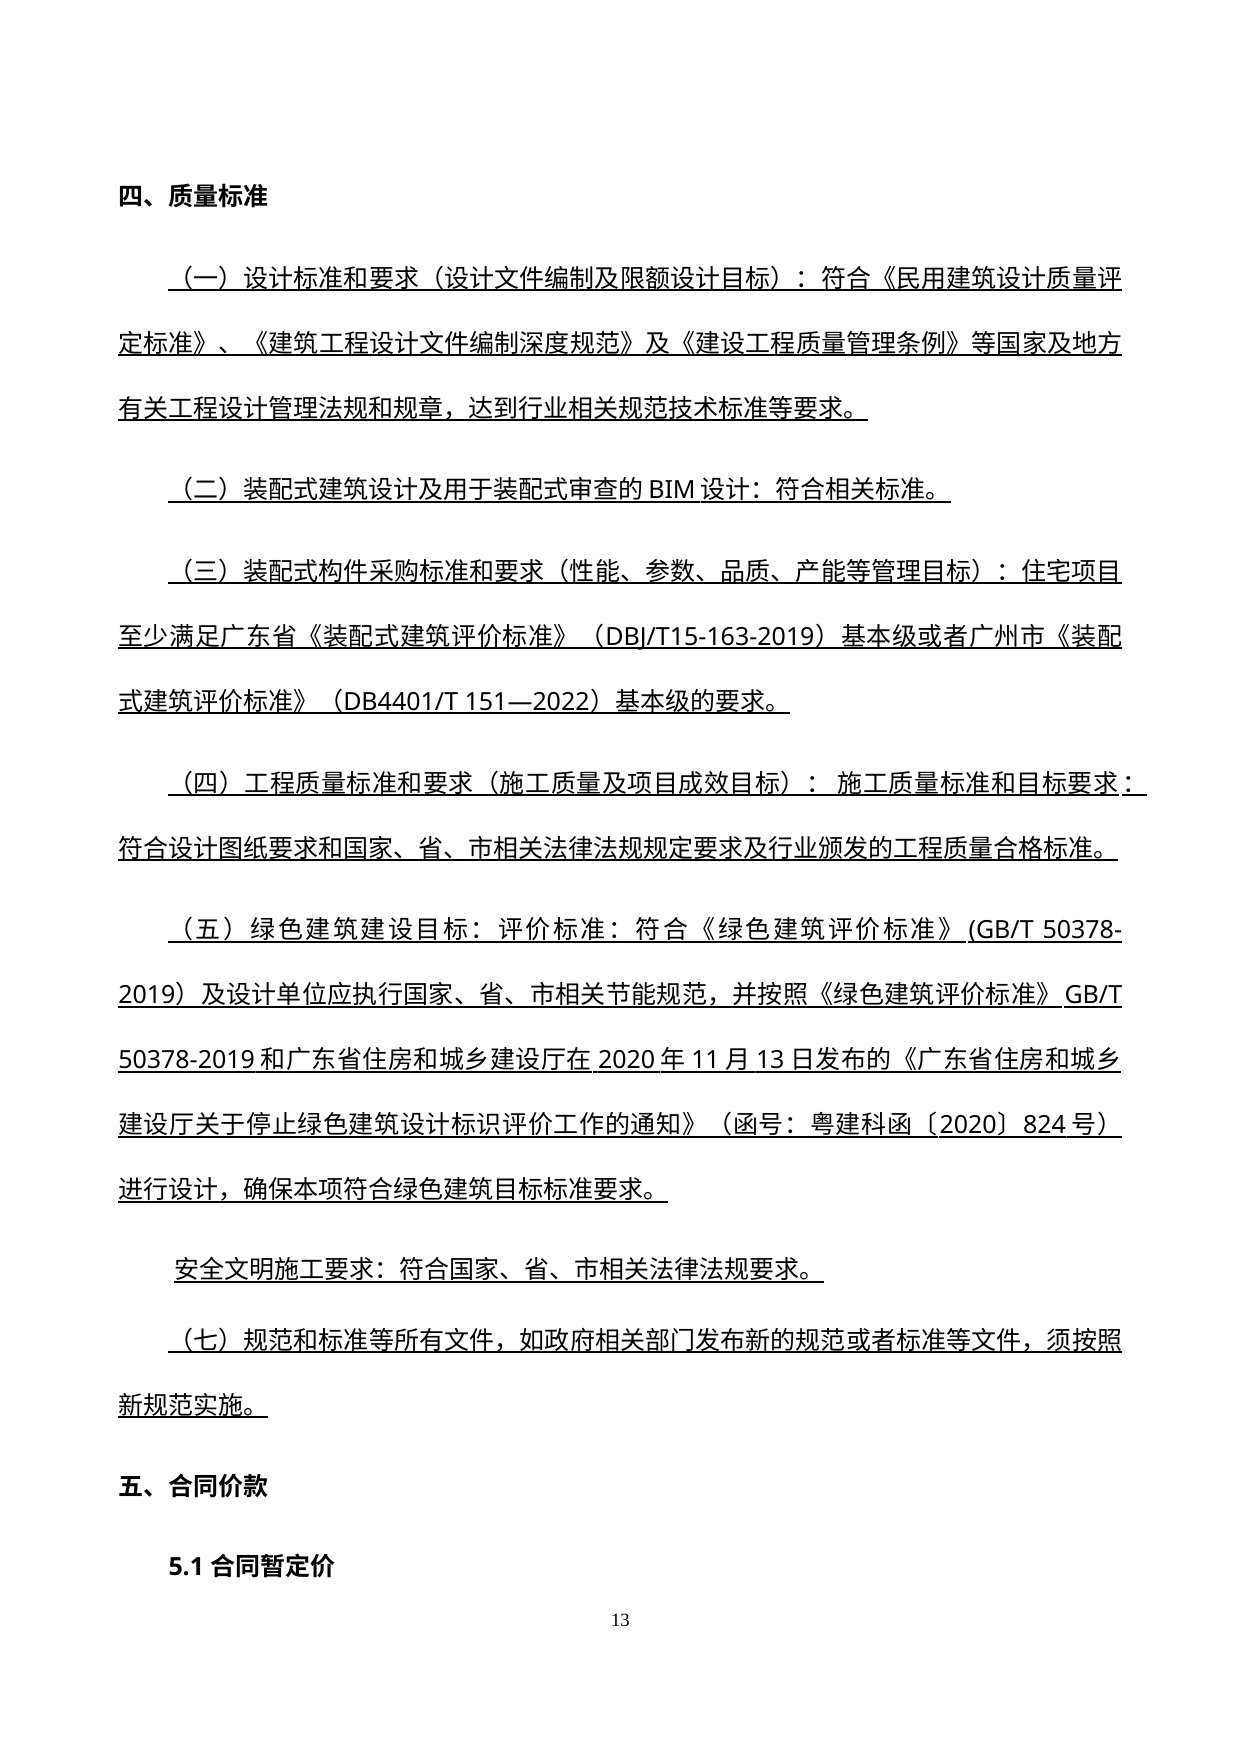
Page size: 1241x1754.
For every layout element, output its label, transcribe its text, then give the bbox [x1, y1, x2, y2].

text （四）工程质量标准和要求（施工质量及项目成效目标）： 施工质量标准和目标要求：符合设计图纸要求和国家、省、市相关法律法规规定要求及行业颁发的工程质量合格标准。 [118, 749, 1122, 879]
text 安全文明施工要求：符合国家、省、市相关法律法规要求。 [118, 1237, 1122, 1289]
text 5.1 合同暂定价 [118, 1534, 1122, 1586]
text （三）装配式构件采购标准和要求（性能、参数、品质、产能等管理目标）：住宅项目至少满足广东省《装配式建筑评价标准》（DBJ/T15-163-2019）基本级或者广州市《装配式建筑评价标准》（DB4401/T 151—2022）基本级的要求。 [118, 649, 1122, 732]
text 五、合同价款 [118, 1452, 1122, 1517]
text （一）设计标准和要求（设计文件编制及限额设计目标）：符合《民用建筑设计质量评定标准》、《建筑工程设计文件编制深度规范》及《建设工程质量管理条例》等国家及地方有关工程设计管理法规和规章，达到行业相关规范技术标准等要求。 [118, 356, 1122, 439]
text （七）规范和标准等所有文件，如政府相关部门发布新的规范或者标准等文件，须按照新规范实施。 [118, 1306, 1122, 1436]
text （二）装配式建筑设计及用于装配式审查的BIM设计：符合相关标准。 [118, 455, 1122, 520]
text （五）绿色建筑建设目标：评价标准：符合《绿色建筑评价标准》(GB/T 50378-2019）及设计单位应执行国家、省、市相关节能规范，并按照《绿色建筑评价标准》GB/T50378-2019和广东省住房和城乡建设厅在2020年11月13日发布的《广东省住房和城乡建设厅关于停止绿色建筑设计标识评价工作的通知》（函号：粤建科函〔2020〕824号）进行设计，确保本项符合绿色建筑目标标准要求。 [118, 895, 1122, 1220]
text 四、质量标准 [118, 162, 1122, 227]
text （三）装配式构件采购标准和要求（性能、参数、品质、产能等管理目标）：住宅项目至少满足广东省《装配式建筑评价标准》（DBJ/T15-163-2019）基本级或者广州市《装配式建筑评价标准》（DB4401/T 151—2022）基本级的要求。 [118, 537, 1122, 647]
text （一）设计标准和要求（设计文件编制及限额设计目标）：符合《民用建筑设计质量评定标准》、《建筑工程设计文件编制深度规范》及《建设工程质量管理条例》等国家及地方有关工程设计管理法规和规章，达到行业相关规范技术标准等要求。 [118, 244, 1122, 354]
